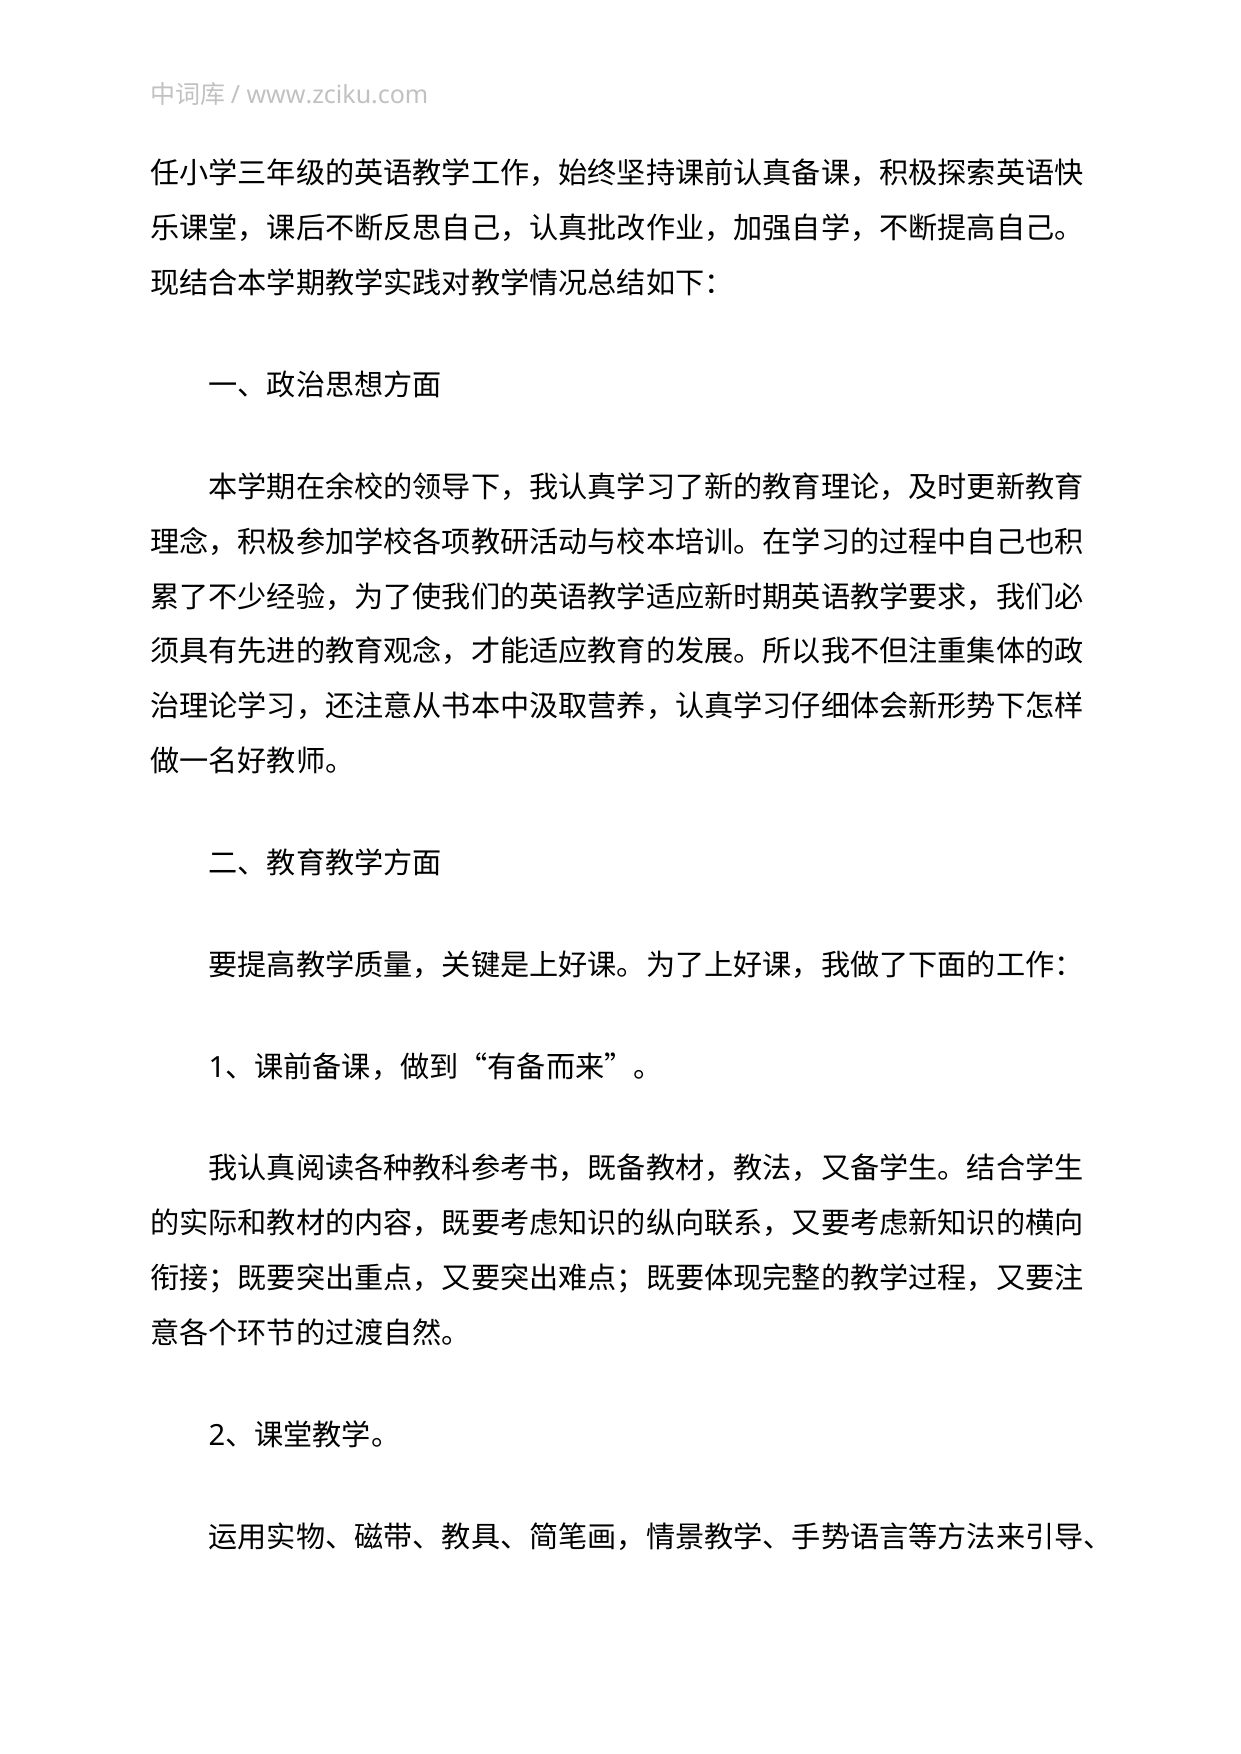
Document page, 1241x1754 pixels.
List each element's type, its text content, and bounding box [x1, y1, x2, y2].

text 2、课堂教学。 [150, 1412, 1090, 1454]
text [150, 1513, 1090, 1556]
text 二、教育教学方面 [150, 839, 1090, 882]
text 一、政治思想方面 [150, 362, 1090, 404]
text 我认真阅读各种教科参考书，既备教材，教法，又备学生。结合学生的实际和教材的内容，既要考虑知识的纵向联系，又要考虑新知识的横向衔接；既要突出重点，又要突出难点；既要体现完整的教学过程，又要注意各个环节的过渡自然。 [150, 1145, 1090, 1352]
text 本学期在余校的领导下，我认真学习了新的教育理论，及时更新教育理念，积极参加学校各项教研活动与校本培训。在学习的过程中自己也积累了不少经验，为了使我们的英语教学适应新时期英语教学要求，我们必须具有先进的教育观念，才能适应教育的发展。所以我不但注重集体的政治理论学习，还注意从书本中汲取营养，认真学习仔细体会新形势下怎样做一名好教师。 [150, 463, 1090, 780]
text 1、课前备课，做到“有备而来”。 [150, 1043, 1090, 1086]
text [150, 150, 1090, 302]
text 要提高教学质量，关键是上好课。为了上好课，我做了下面的工作： [150, 941, 1090, 984]
